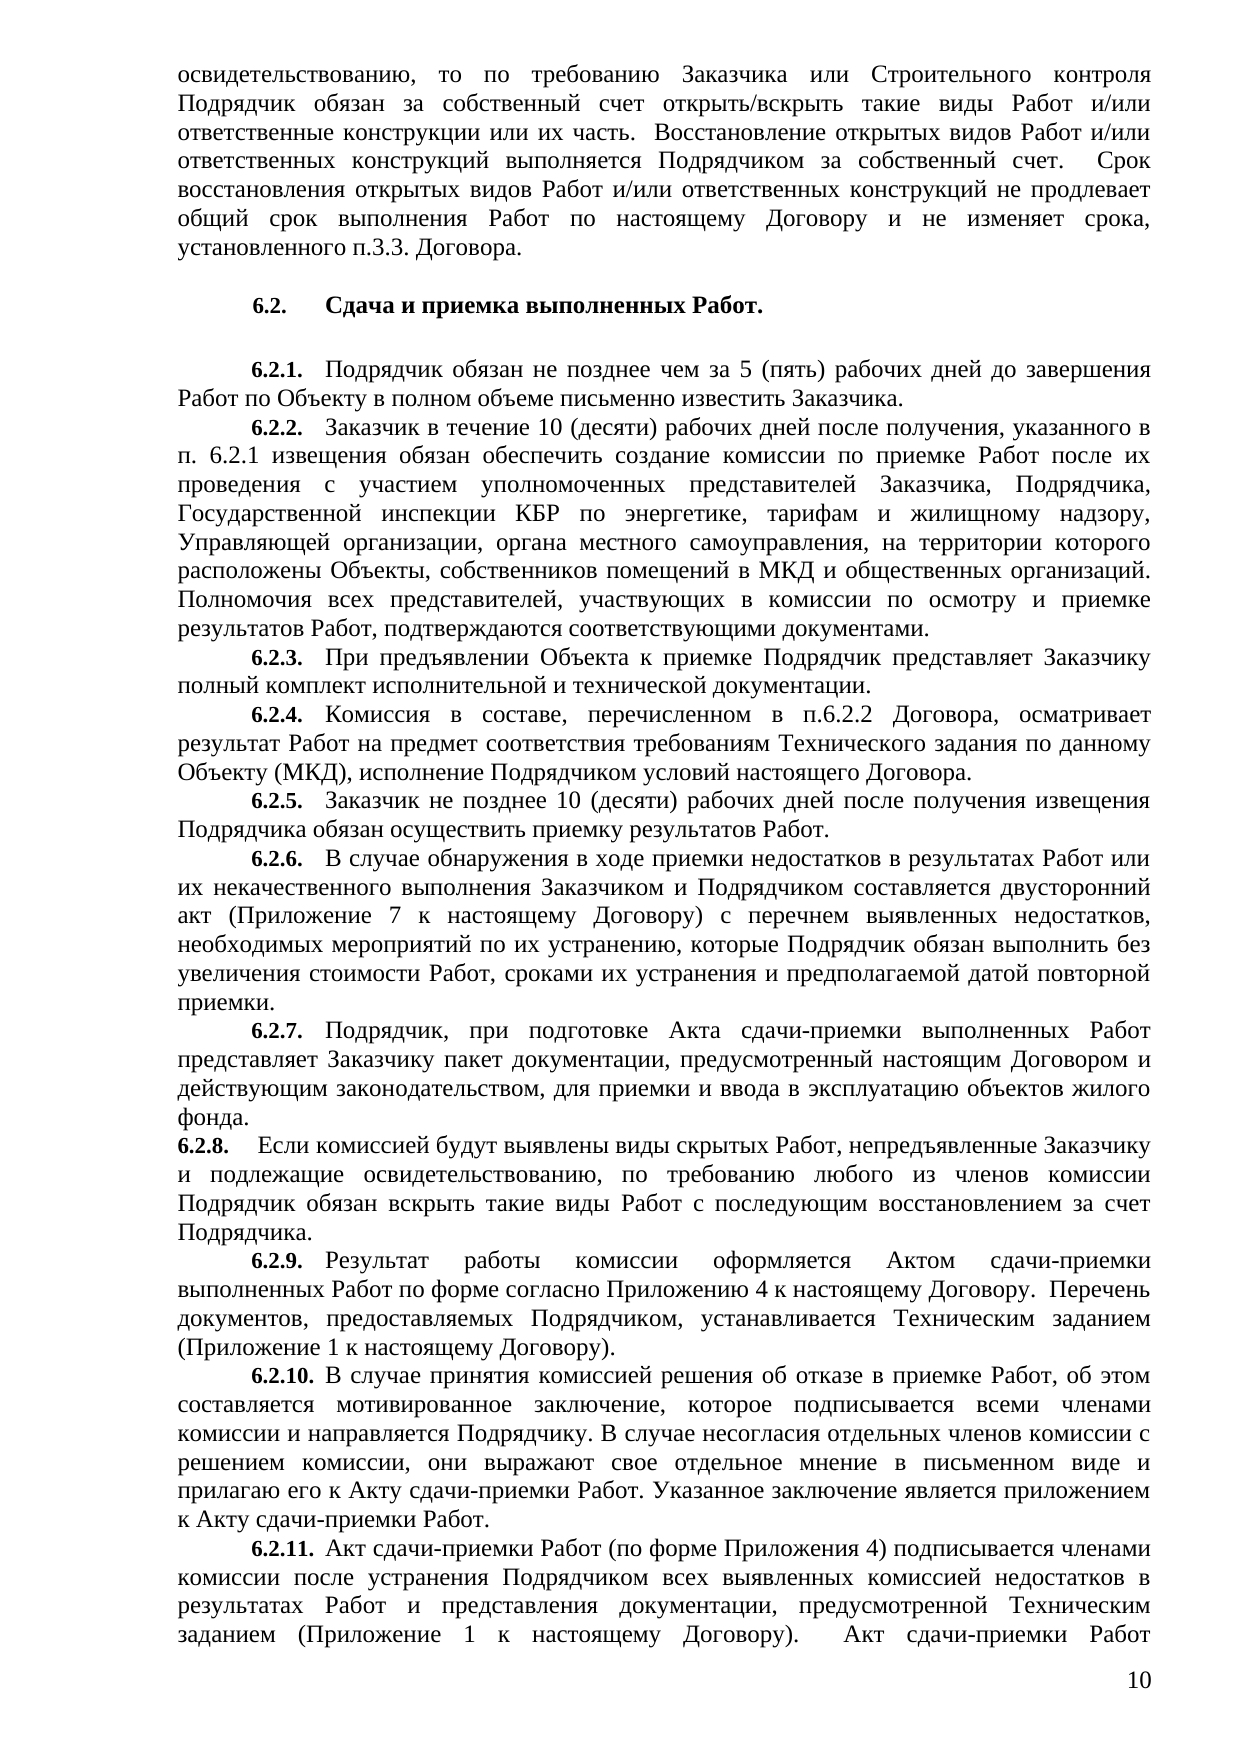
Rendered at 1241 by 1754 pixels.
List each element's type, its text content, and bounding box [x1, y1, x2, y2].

list Результат работы комиссии оформляется Актом сдачи-приемки выполненных Работ по форме согласно Приложению 4 к настоящему Договору. Перечень документов, предоставляемых Подрядчиком, устанавливается Техническим заданием (Приложение 1 к настоящему Договору). [177, 1246, 1152, 1361]
subtitle 6.2. Сдача и приемка выполненных Работ. [252, 291, 1152, 319]
list При предъявлении Объекта к приемке Подрядчик представляет Заказчику полный комплект исполнительной и технической документации. [177, 642, 1152, 699]
list В случае обнаружения в ходе приемки недостатков в результатах Работ или их некачественного выполнения Заказчиком и Подрядчиком составляется двусторонний акт (Приложение 7 к настоящему Договору) с перечнем выявленных недостатков, необходимых мероприятий по их устранению, которые Подрядчик обязан выполнить без увеличения стоимости Работ, сроками их устранения и предполагаемой датой повторной приемки. [177, 843, 1152, 1016]
list В случае принятия комиссией решения об отказе в приемке Работ, об этом составляется мотивированное заключение, которое подписывается всеми членами комиссии и направляется Подрядчику. В случае несогласия отдельных членов комиссии с решением комиссии, они выражают свое отдельное мнение в письменном виде и прилагаю его к Акту сдачи-приемки Работ. Указанное заключение является приложением к Акту сдачи-приемки Работ. [177, 1361, 1152, 1533]
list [177, 1533, 1152, 1648]
list Заказчик в течение 10 (десяти) рабочих дней после получения, указанного в п. 6.2.1 извещения обязан обеспечить создание комиссии по приемке Работ после их проведения с участием уполномоченных представителей Заказчика, Подрядчика, Государственной инспекции КБР по энергетике, тарифам и жилищному надзору, Управляющей организации, органа местного самоуправления, на территории которого расположены Объекты, собственников помещений в МКД и общественных организаций. Полномочия всех представителей, участвующих в комиссии по осмотру и приемке результатов Работ, подтверждаются соответствующими документами. [177, 412, 1152, 642]
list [177, 59, 1152, 260]
list Если комиссией будут выявлены виды скрытых Работ, непредъявленные Заказчику и подлежащие освидетельствованию, по требованию любого из членов комиссии Подрядчик обязан вскрыть такие виды Работ с последующим восстановлением за счет Подрядчика. [177, 1131, 1152, 1246]
list Подрядчик обязан не позднее чем за 5 (пять) рабочих дней до завершения Работ по Объекту в полном объеме письменно известить Заказчика. [177, 354, 1152, 412]
list Подрядчик, при подготовке Акта сдачи-приемки выполненных Работ представляет Заказчику пакет документации, предусмотренный настоящим Договором и действующим законодательством, для приемки и ввода в эксплуатацию объектов жилого фонда. [177, 1016, 1152, 1131]
list Комиссия в составе, перечисленном в п.6.2.2 Договора, осматривает результат Работ на предмет соответствия требованиям Технического задания по данному Объекту (МКД), исполнение Подрядчиком условий настоящего Договора. [177, 699, 1152, 786]
list Заказчик не позднее 10 (десяти) рабочих дней после получения извещения Подрядчика обязан осуществить приемку результатов Работ. [177, 786, 1152, 843]
